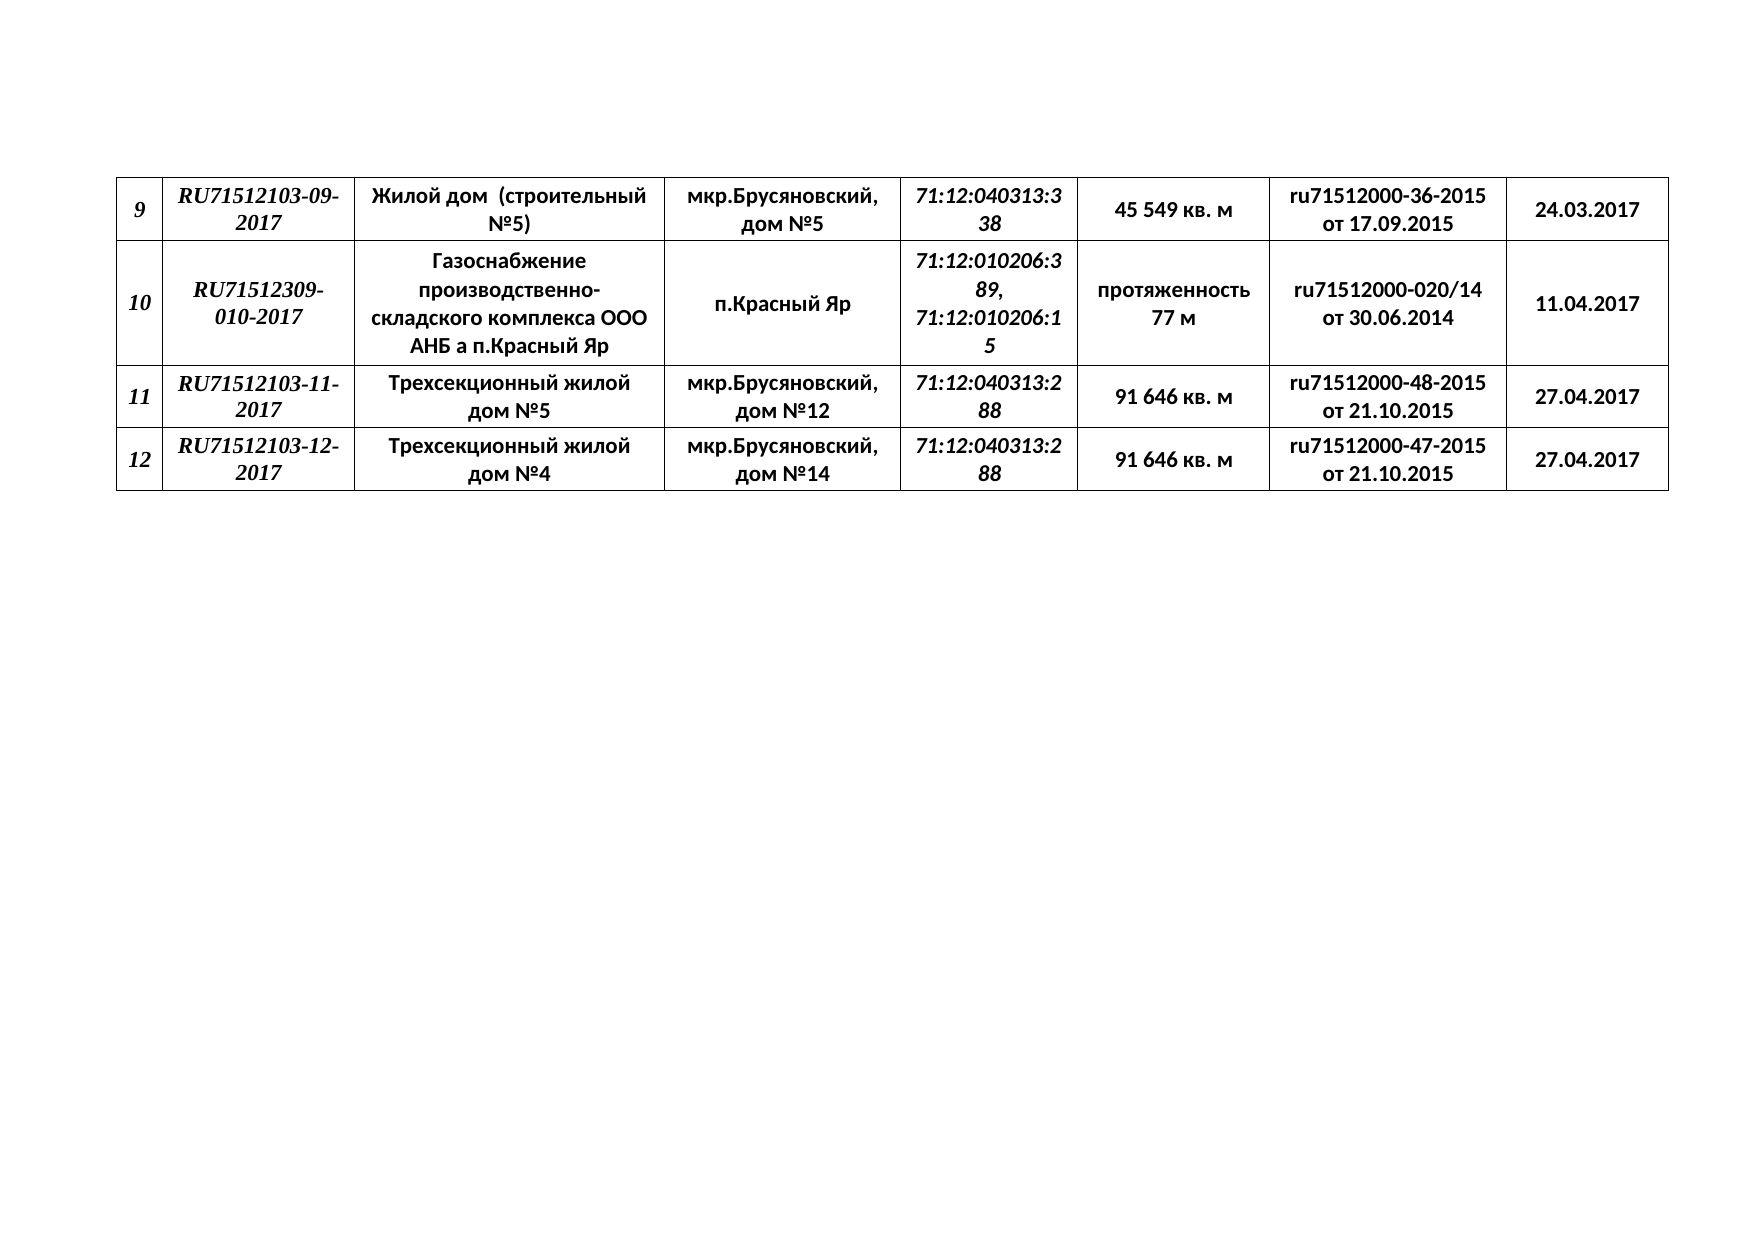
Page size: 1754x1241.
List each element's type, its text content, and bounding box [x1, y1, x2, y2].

table_cell RU71512309-010-2017 [163, 241, 354, 365]
table_cell 27.04.2017 [1507, 366, 1668, 427]
table_cell 91 646 кв. м [1078, 428, 1269, 490]
table_cell ru71512000-36-2015 от 17.09.2015 [1270, 178, 1506, 240]
table_cell ru71512000-48-2015 от 21.10.2015 [1270, 366, 1506, 427]
table_cell мкр.Брусяновский, дом №12 [665, 366, 900, 427]
table_cell 71:12:040313:288 [901, 428, 1077, 490]
table_cell RU71512103-09-2017 [163, 178, 354, 240]
table_cell 45 549 кв. м [1078, 178, 1269, 240]
table_cell Трехсекционный жилой дом №4 [355, 428, 664, 490]
table_cell ru71512000-020/14 от 30.06.2014 [1270, 241, 1506, 365]
table_cell RU71512103-11-2017 [163, 366, 354, 427]
table_cell п.Красный Яр [665, 241, 900, 365]
table_cell 71:12:040313:288 [901, 366, 1077, 427]
table_cell 9 [117, 178, 162, 240]
table_cell 71:12:010206:389, 71:12:010206:15 [901, 241, 1077, 365]
table_cell протяженность 77 м [1078, 241, 1269, 365]
table_cell Газоснабжение производственно-складского комплекса ООО АНБ а п.Красный Яр [355, 241, 664, 365]
table_cell RU71512103-12-2017 [163, 428, 354, 490]
table_cell 24.03.2017 [1507, 178, 1668, 240]
table_cell 71:12:040313:338 [901, 178, 1077, 240]
table_cell 11.04.2017 [1507, 241, 1668, 365]
table_cell 12 [117, 428, 162, 490]
table_cell ru71512000-47-2015 от 21.10.2015 [1270, 428, 1506, 490]
table_cell 27.04.2017 [1507, 428, 1668, 490]
table_cell 10 [117, 241, 162, 365]
table_cell мкр.Брусяновский, дом №14 [665, 428, 900, 490]
table_cell Трехсекционный жилой дом №5 [355, 366, 664, 427]
table_cell 11 [117, 366, 162, 427]
table_cell 91 646 кв. м [1078, 366, 1269, 427]
table_cell мкр.Брусяновский, дом №5 [665, 178, 900, 240]
table_cell Жилой дом (строительный №5) [355, 178, 664, 240]
